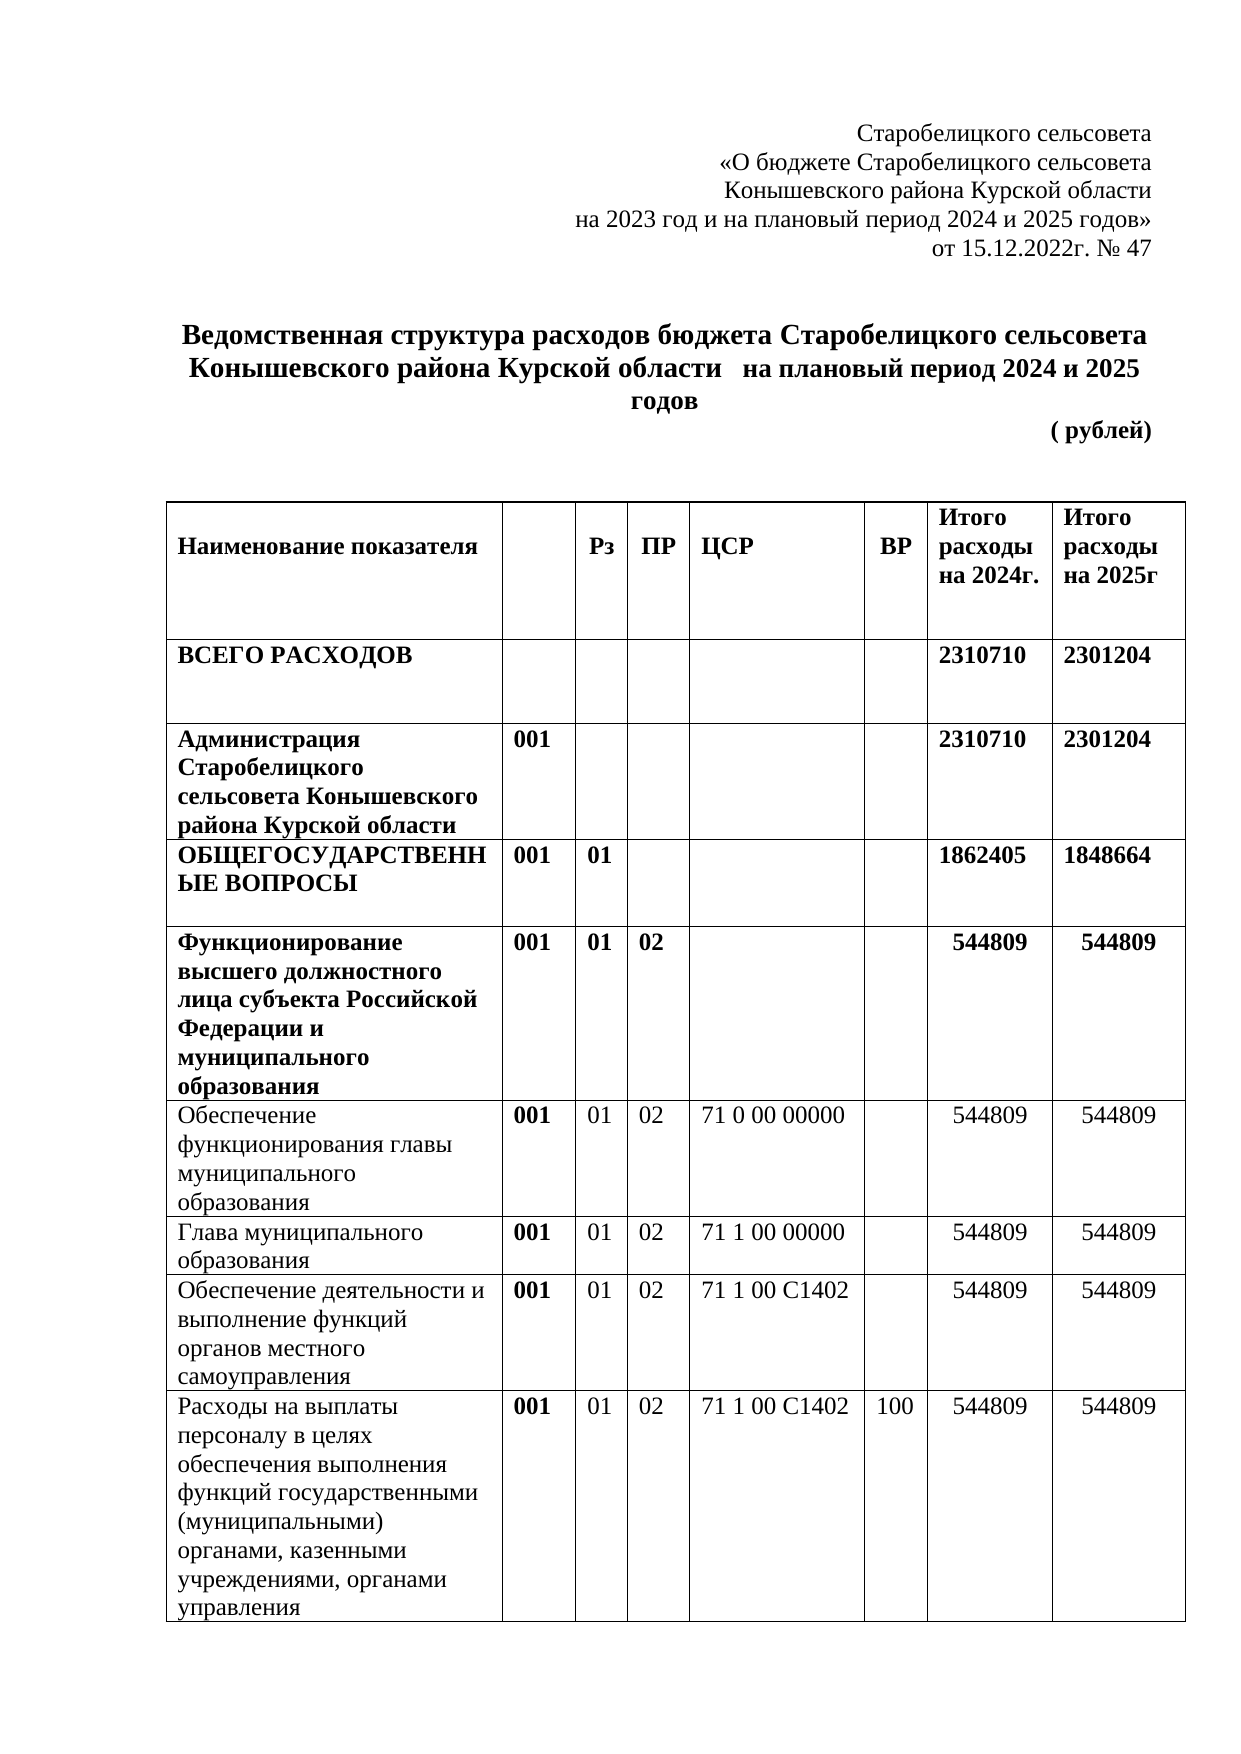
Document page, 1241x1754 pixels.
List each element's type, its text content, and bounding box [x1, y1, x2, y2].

table_cell 71 1 00 С1402 [690, 1275, 864, 1390]
table_cell Глава муниципального образования [167, 1217, 502, 1274]
table_cell 2301204 [1053, 640, 1185, 723]
table_cell 544809 [928, 1101, 1052, 1216]
table_cell [690, 640, 864, 723]
table_cell [628, 640, 689, 723]
table_cell 02 [628, 1391, 689, 1621]
table_cell 544809 [928, 927, 1052, 1099]
text на 2023 год и на плановый период 2024 и 2025 годов» от 15.12.2022г. № 47 [177, 204, 1152, 262]
table_cell 544809 [1053, 1275, 1185, 1390]
table_cell 01 [576, 840, 627, 926]
table_cell 544809 [1053, 1217, 1185, 1274]
table_cell 001 [503, 724, 575, 839]
table_cell 544809 [928, 1391, 1052, 1621]
table_header ЦСР [690, 503, 864, 639]
table_cell 001 [503, 1391, 575, 1621]
table_header ВР [865, 503, 927, 639]
text ( рублей) [177, 415, 1152, 444]
table_cell [690, 840, 864, 926]
table_header Наименование показателя [167, 503, 502, 639]
table_cell [628, 724, 689, 839]
text Старобелицкого сельсовета [767, 118, 1152, 147]
table_cell 100 [865, 1391, 927, 1621]
table_cell [576, 640, 627, 723]
table_cell 001 [503, 927, 575, 1099]
table_cell 001 [503, 1101, 575, 1216]
table_cell 71 1 00 00000 [690, 1217, 864, 1274]
table_cell 01 [576, 927, 627, 1099]
text Ведомственная структура расходов бюджета Старобелицкого сельсовета Конышевского района Курской области на плановый период 2024 и 2025 годов [177, 317, 1152, 415]
table_header [503, 503, 575, 639]
table_cell [865, 1275, 927, 1390]
table_cell 544809 [928, 1217, 1052, 1274]
table_cell 71 1 00 С1402 [690, 1391, 864, 1621]
table_cell 544809 [1053, 1101, 1185, 1216]
table_cell Обеспечение деятельности и выполнение функций органов местного самоуправления [167, 1275, 502, 1390]
table_cell 544809 [1053, 1391, 1185, 1621]
table_cell 02 [628, 1275, 689, 1390]
table_header ПР [628, 503, 689, 639]
table_cell ОБЩЕГОСУДАРСТВЕННЫЕ ВОПРОСЫ [167, 840, 502, 926]
table_cell 02 [628, 1217, 689, 1274]
table_cell [865, 640, 927, 723]
table_header Итого расходы на 2025г [1053, 503, 1185, 639]
table_cell 001 [503, 1275, 575, 1390]
table_cell 02 [628, 927, 689, 1099]
table_cell [576, 724, 627, 839]
table_cell Администрация Старобелицкого сельсовета Конышевского района Курской области [167, 724, 502, 839]
text «О бюджете Старобелицкого сельсовета [177, 147, 1152, 176]
table_cell 01 [576, 1275, 627, 1390]
table_cell Обеспечение функционирования главы муниципального образования [167, 1101, 502, 1216]
table_cell 544809 [928, 1275, 1052, 1390]
table_cell 01 [576, 1391, 627, 1621]
table_cell 71 0 00 00000 [690, 1101, 864, 1216]
table_cell 2310710 [928, 724, 1052, 839]
table_cell [628, 840, 689, 926]
table_cell 2301204 [1053, 724, 1185, 839]
table_cell [865, 724, 927, 839]
table_cell 544809 [1053, 927, 1185, 1099]
table_cell [690, 927, 864, 1099]
table_cell ВСЕГО РАСХОДОВ [167, 640, 502, 723]
table_cell Функционирование высшего должностного лица субъекта Российской Федерации и муниципального образования [167, 927, 502, 1099]
text Конышевского района Курской области [177, 176, 1152, 204]
table_cell 001 [503, 1217, 575, 1274]
table_cell [690, 724, 864, 839]
table_cell 01 [576, 1217, 627, 1274]
table_cell 1848664 [1053, 840, 1185, 926]
table_cell 001 [503, 840, 575, 926]
table_cell 2310710 [928, 640, 1052, 723]
table_cell [865, 1101, 927, 1216]
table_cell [167, 1391, 502, 1621]
table_header Рз [576, 503, 627, 639]
table_cell [865, 1217, 927, 1274]
table_cell [865, 927, 927, 1099]
table_header Итого расходы на 2024г. [928, 503, 1052, 639]
table_cell 02 [628, 1101, 689, 1216]
table_cell [503, 640, 575, 723]
table_cell 1862405 [928, 840, 1052, 926]
table_cell [865, 840, 927, 926]
table_cell 01 [576, 1101, 627, 1216]
